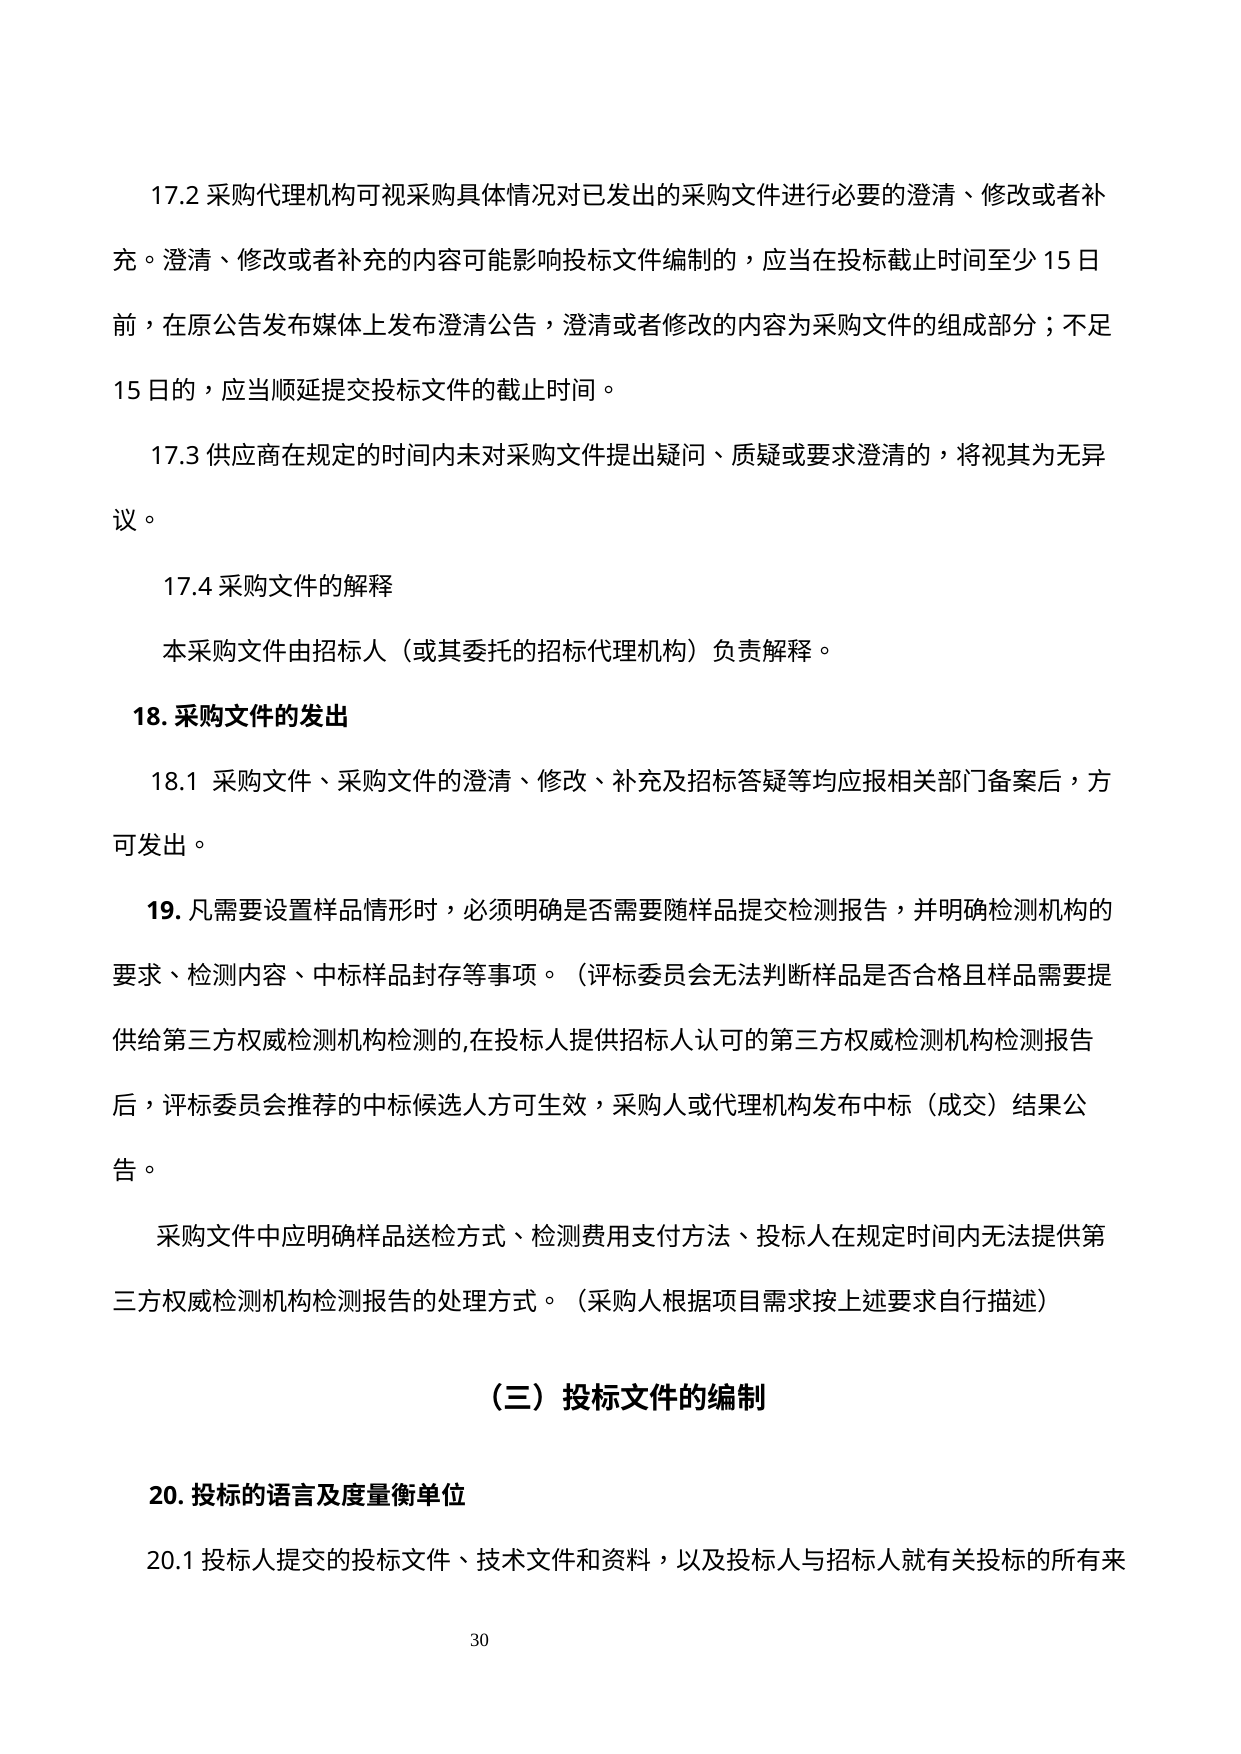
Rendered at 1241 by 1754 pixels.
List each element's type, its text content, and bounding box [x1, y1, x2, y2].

text 本采购文件由招标人（或其委托的招标代理机构）负责解释。 [112, 617, 1128, 682]
text 17.4 采购文件的解释 [112, 552, 1128, 617]
text 17.2 采购代理机构可视采购具体情况对已发出的采购文件进行必要的澄清、修改或者补充。澄清、修改或者补充的内容可能影响投标文件编制的，应当在投标截止时间至少15日前，在原公告发布媒体上发布澄清公告，澄清或者修改的内容为采购文件的组成部分；不足15日的，应当顺延提交投标文件的截止时间。 [112, 162, 1128, 422]
text 17.3 供应商在规定的时间内未对采购文件提出疑问、质疑或要求澄清的，将视其为无异议。 [112, 422, 1128, 552]
text 采购文件中应明确样品送检方式、检测费用支付方法、投标人在规定时间内无法提供第三方权威检测机构检测报告的处理方式。（采购人根据项目需求按上述要求自行描述） [112, 1202, 1128, 1332]
text （三）投标文件的编制 [112, 1364, 1128, 1429]
text 20. 投标的语言及度量衡单位 [112, 1462, 1128, 1527]
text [112, 1527, 1128, 1592]
text 18. 采购文件的发出 [112, 682, 1128, 747]
text 19. 凡需要设置样品情形时，必须明确是否需要随样品提交检测报告，并明确检测机构的要求、检测内容、中标样品封存等事项。（评标委员会无法判断样品是否合格且样品需要提供给第三方权威检测机构检测的,在投标人提供招标人认可的第三方权威检测机构检测报告后，评标委员会推荐的中标候选人方可生效，采购人或代理机构发布中标（成交）结果公告。 [112, 877, 1128, 1202]
text 18.1 采购文件、采购文件的澄清、修改、补充及招标答疑等均应报相关部门备案后，方可发出。 [112, 747, 1128, 877]
